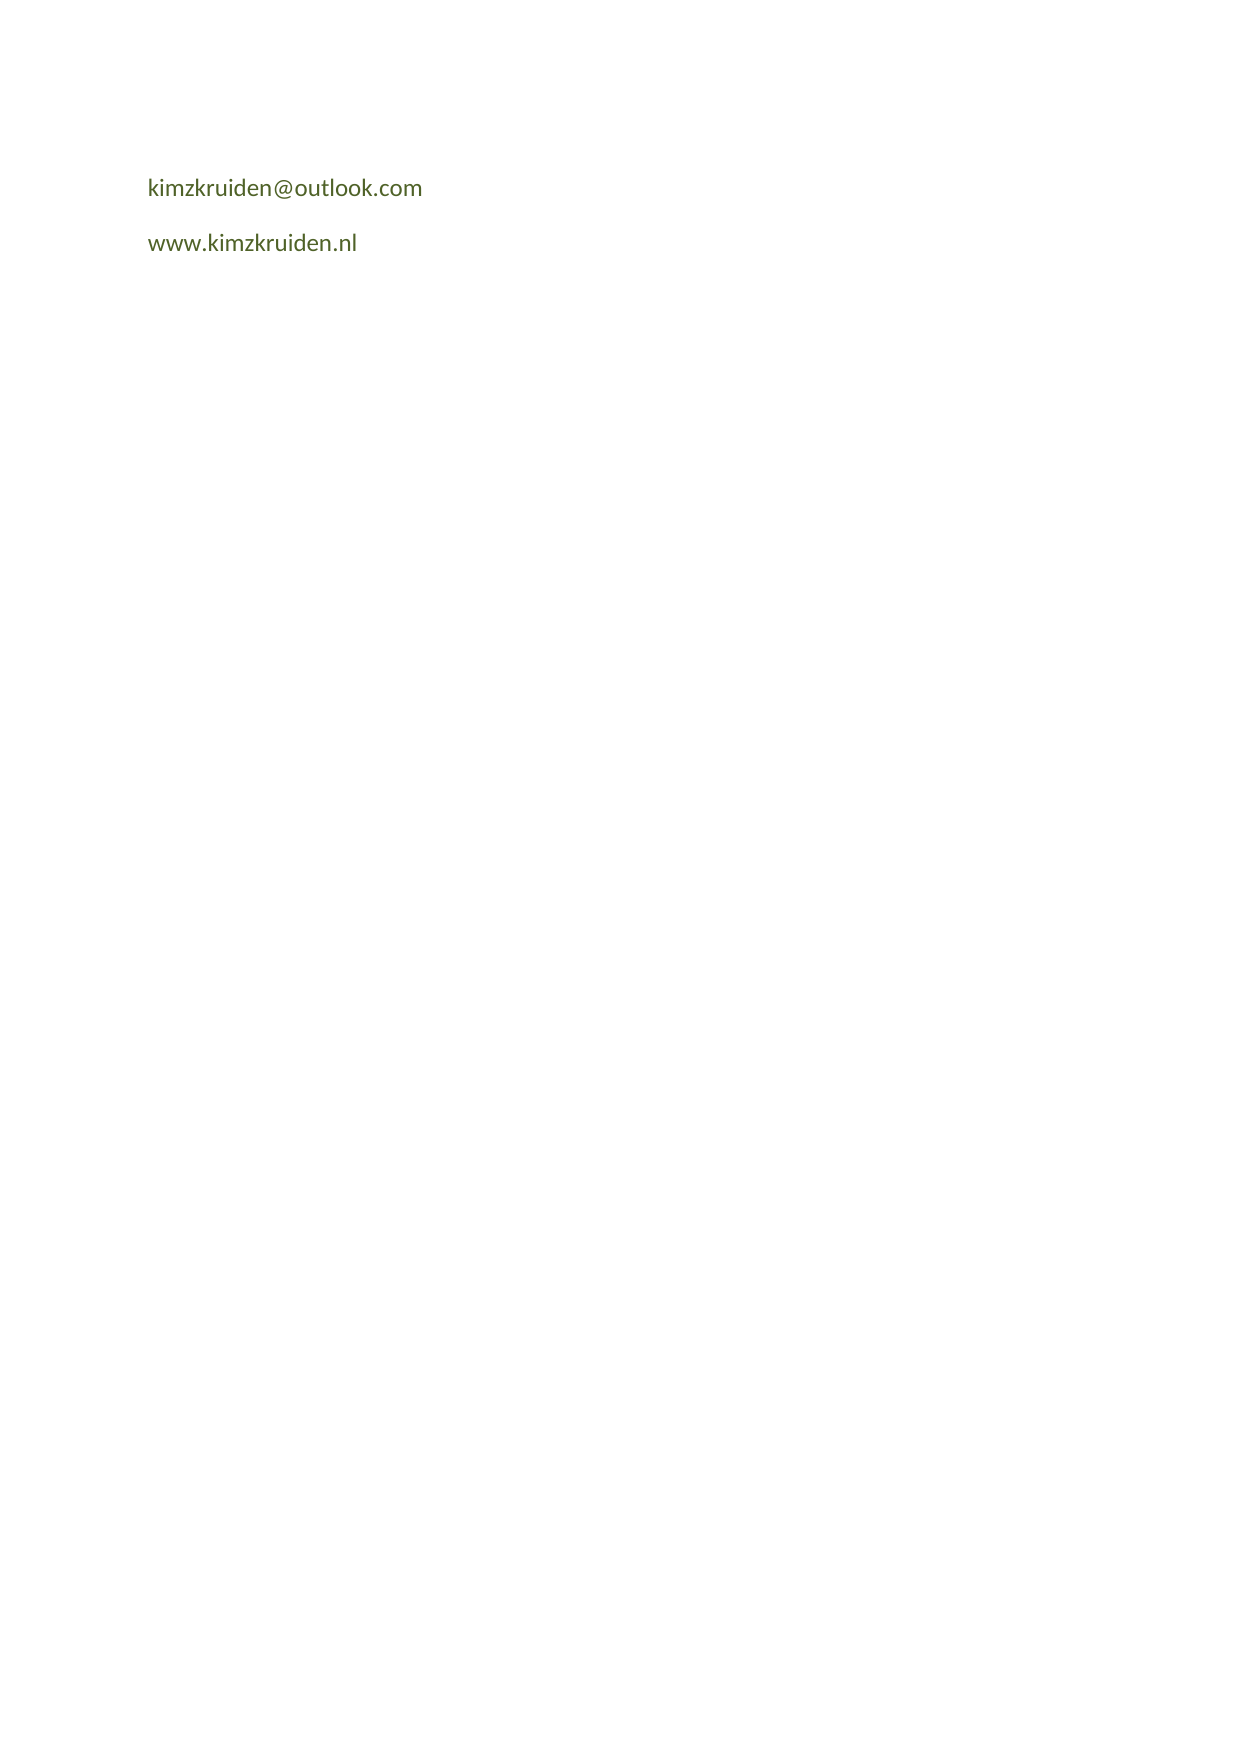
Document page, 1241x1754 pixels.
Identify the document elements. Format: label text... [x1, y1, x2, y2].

text kimzkruiden@outlook.com [148, 172, 1093, 202]
text www.kimzkruiden.nl [148, 228, 1093, 258]
